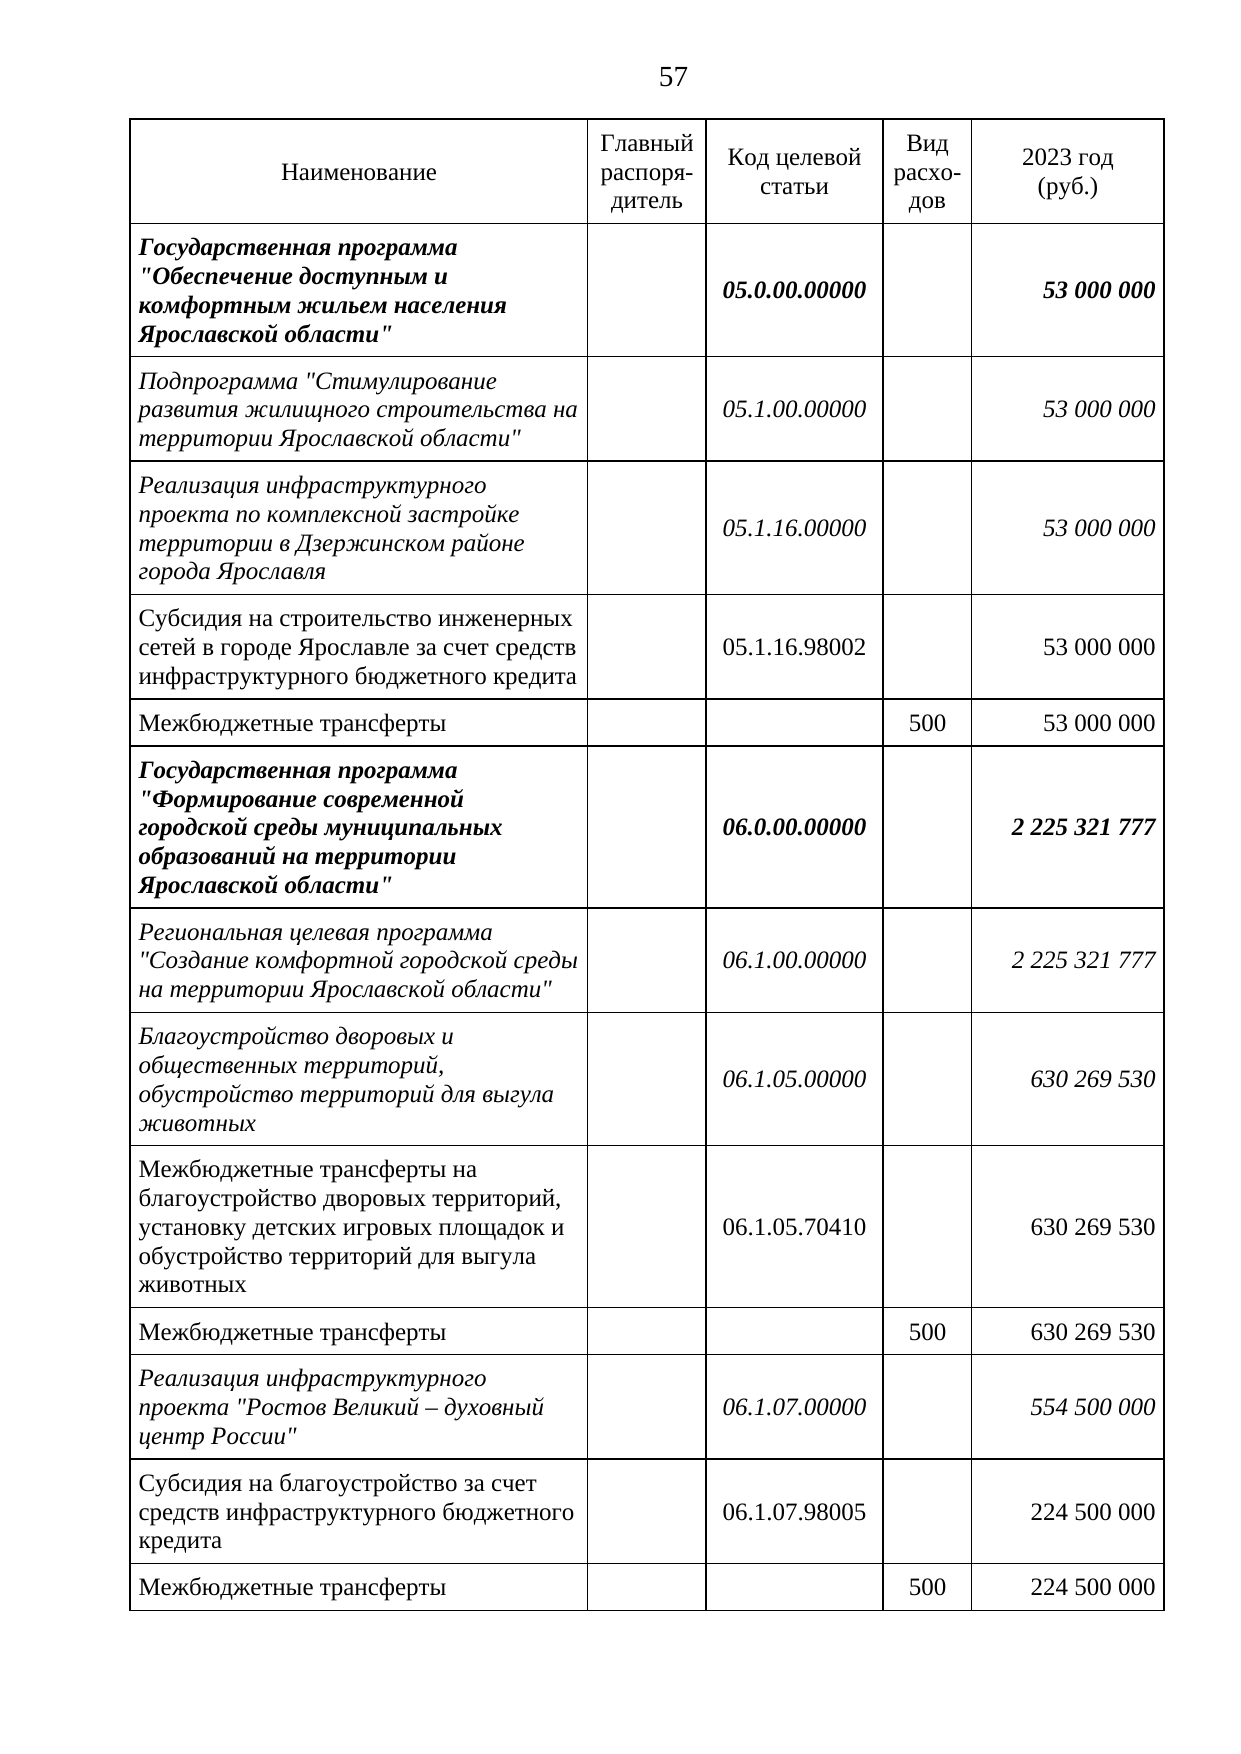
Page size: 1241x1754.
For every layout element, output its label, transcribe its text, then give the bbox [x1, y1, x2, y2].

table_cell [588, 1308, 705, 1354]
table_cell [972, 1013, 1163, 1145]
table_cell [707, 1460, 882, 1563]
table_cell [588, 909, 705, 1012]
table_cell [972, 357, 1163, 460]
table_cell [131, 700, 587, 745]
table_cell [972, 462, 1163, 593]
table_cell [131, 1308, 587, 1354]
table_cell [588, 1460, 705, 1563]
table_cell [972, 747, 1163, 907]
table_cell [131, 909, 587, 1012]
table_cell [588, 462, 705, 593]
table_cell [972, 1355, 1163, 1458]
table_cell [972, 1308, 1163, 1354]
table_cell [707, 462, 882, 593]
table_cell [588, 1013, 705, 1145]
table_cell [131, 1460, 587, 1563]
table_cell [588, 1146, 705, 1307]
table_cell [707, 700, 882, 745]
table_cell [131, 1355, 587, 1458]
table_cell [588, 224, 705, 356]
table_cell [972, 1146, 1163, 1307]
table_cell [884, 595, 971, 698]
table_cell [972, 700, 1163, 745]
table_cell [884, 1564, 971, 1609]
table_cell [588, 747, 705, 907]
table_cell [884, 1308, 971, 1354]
table_header Вид расхо-дов [884, 120, 971, 223]
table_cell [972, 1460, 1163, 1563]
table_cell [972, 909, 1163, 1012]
table_header Код целевой статьи [707, 120, 882, 223]
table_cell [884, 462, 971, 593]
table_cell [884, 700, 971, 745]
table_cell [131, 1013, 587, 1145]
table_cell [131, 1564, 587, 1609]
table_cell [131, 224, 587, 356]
table_header Главный распоря-дитель [588, 120, 705, 223]
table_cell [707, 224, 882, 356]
table_header Наименование [131, 120, 587, 223]
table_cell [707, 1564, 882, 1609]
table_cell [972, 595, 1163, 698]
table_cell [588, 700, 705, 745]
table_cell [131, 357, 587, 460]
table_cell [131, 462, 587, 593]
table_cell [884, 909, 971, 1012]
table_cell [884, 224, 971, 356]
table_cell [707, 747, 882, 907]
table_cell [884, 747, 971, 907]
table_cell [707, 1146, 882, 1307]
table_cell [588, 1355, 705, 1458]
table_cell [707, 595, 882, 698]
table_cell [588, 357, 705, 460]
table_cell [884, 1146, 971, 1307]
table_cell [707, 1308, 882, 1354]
table_header 2023 год (руб.) [972, 120, 1163, 223]
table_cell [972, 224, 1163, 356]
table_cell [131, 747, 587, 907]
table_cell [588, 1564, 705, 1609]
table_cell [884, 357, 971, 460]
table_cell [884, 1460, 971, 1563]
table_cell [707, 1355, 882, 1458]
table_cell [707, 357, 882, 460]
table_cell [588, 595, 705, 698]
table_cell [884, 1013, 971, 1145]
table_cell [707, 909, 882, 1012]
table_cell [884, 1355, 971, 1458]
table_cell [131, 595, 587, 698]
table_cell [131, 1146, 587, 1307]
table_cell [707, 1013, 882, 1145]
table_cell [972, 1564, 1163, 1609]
